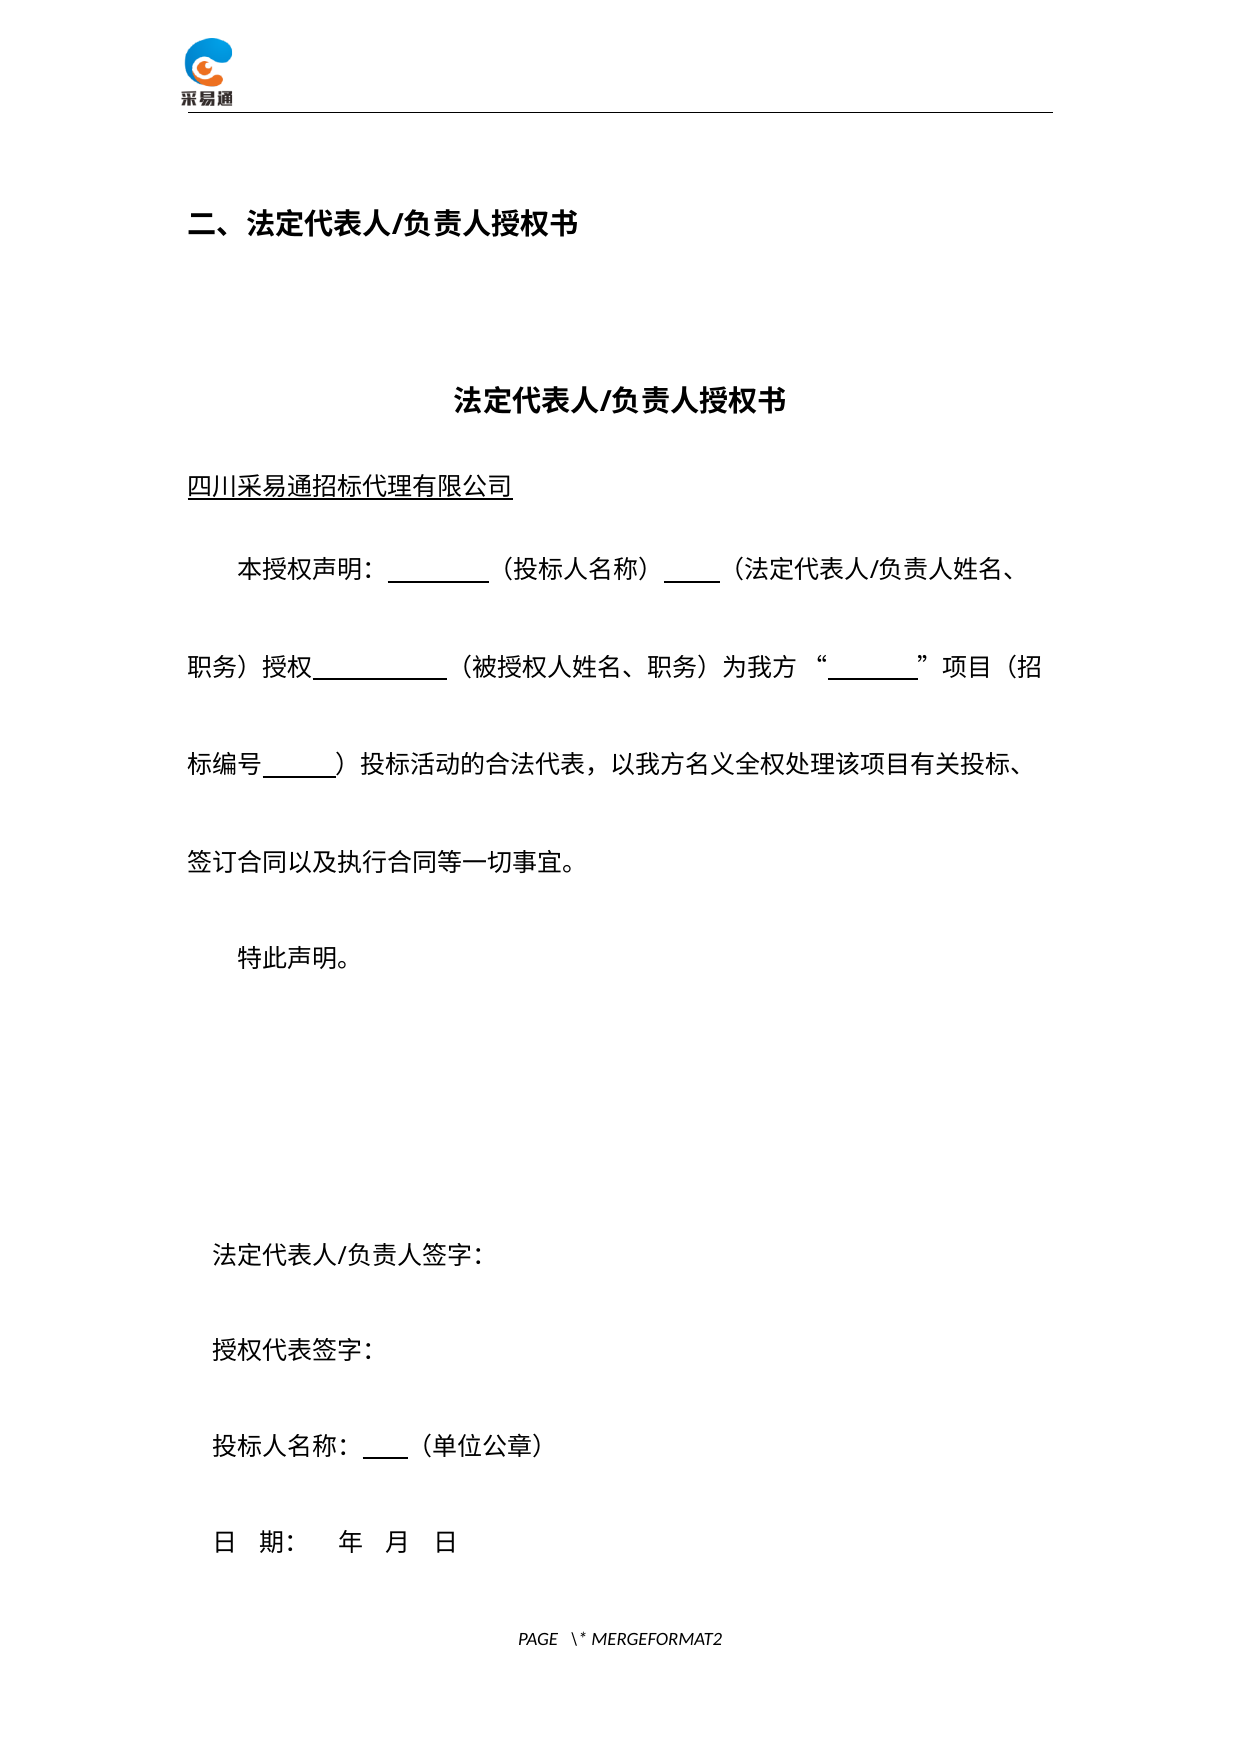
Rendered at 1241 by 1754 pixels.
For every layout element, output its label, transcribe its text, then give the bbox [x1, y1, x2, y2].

text 法定代表人/负责人签字： [187, 1221, 1053, 1286]
text 四川采易通招标代理有限公司 [187, 452, 1053, 517]
picture [219, 38, 233, 49]
text 本授权声明： （投标人名称） （法定代表人/负责人姓名、职务）授权 （被授权人姓名、职务）为我方 “ ”项目（招标编号 ）投标活动的合法代表，以我方名义全权处理该项目有关投标、签订合同以及执行合同等一切事宜。 [187, 536, 1053, 893]
text 投标人名称： （单位公章） [187, 1412, 1053, 1477]
text 授权代表签字： [187, 1316, 1053, 1381]
subtitle 二、法定代表人/负责人授权书 [187, 189, 1053, 254]
text 日 期： 年 月 日 [187, 1508, 1053, 1573]
text 特此声明。 [187, 924, 1053, 989]
text 法定代表人/负责人授权书 [187, 366, 1053, 431]
picture [181, 38, 233, 106]
